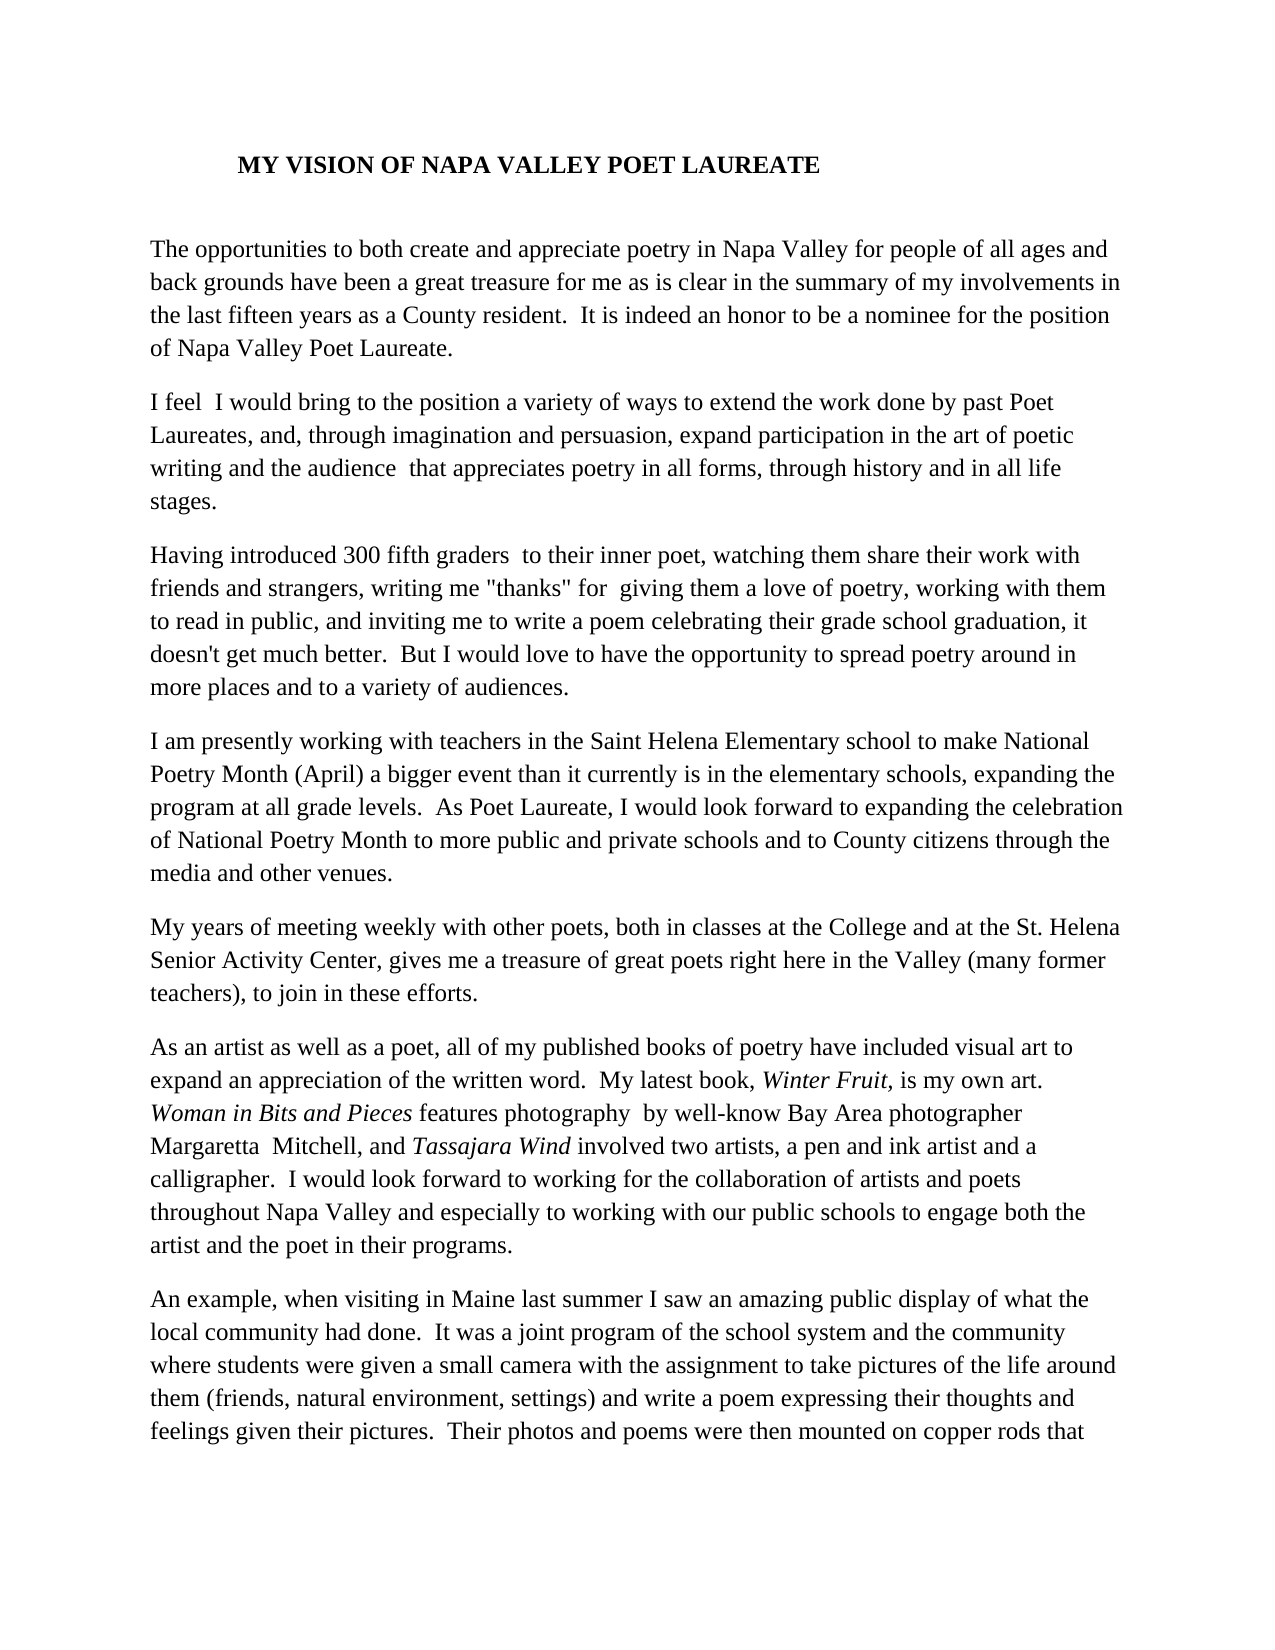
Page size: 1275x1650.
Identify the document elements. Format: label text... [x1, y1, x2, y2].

text I am presently working with teachers in the Saint Helena Elementary school to make National Poetry Month (April) a bigger event than it currently is in the elementary schools, expanding the program at all grade levels. As Poet Laureate, I would look forward to expanding the celebration of National Poetry Month to more public and private schools and to County citizens through the media and other venues. [150, 726, 1125, 887]
text I feel I would bring to the position a variety of ways to extend the work done by past Poet Laureates, and, through imagination and persuasion, expand participation in the art of poetic writing and the audience that appreciates poetry in all forms, through history and in all life stages. [150, 387, 1125, 515]
text The opportunities to both create and appreciate poetry in Napa Valley for people of all ages and back grounds have been a great treasure for me as is clear in the summary of my involvements in the last fifteen years as a County resident. It is indeed an honor to be a nominee for the position of Napa Valley Poet Laureate. [150, 204, 1125, 362]
text MY VISION OF NAPA VALLEY POET LAUREATE [150, 150, 1125, 179]
text My years of meeting weekly with other poets, both in classes at the College and at the St. Helena Senior Activity Center, gives me a treasure of great poets right here in the Valley (many former teachers), to join in these efforts. [150, 912, 1125, 1007]
text Having introduced 300 fifth graders to their inner poet, watching them share their work with friends and strangers, writing me "thanks" for giving them a love of poetry, working with them to read in public, and inviting me to write a poem celebrating their grade school graduation, it doesn't get much better. But I would love to have the opportunity to spread poetry around in more places and to a variety of audiences. [150, 540, 1125, 701]
text As an artist as well as a poet, all of my published books of poetry have included visual art to expand an appreciation of the written word. My latest book, Winter Fruit, is my own art. Woman in Bits and Pieces features photography by well-know Bay Area photographer Margaretta Mitchell, and Tassajara Wind involved two artists, a pen and ink artist and a calligrapher. I would look forward to working for the collaboration of artists and poets throughout Napa Valley and especially to working with our public schools to engage both the artist and the poet in their programs. [150, 1032, 1125, 1259]
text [150, 1284, 1125, 1445]
